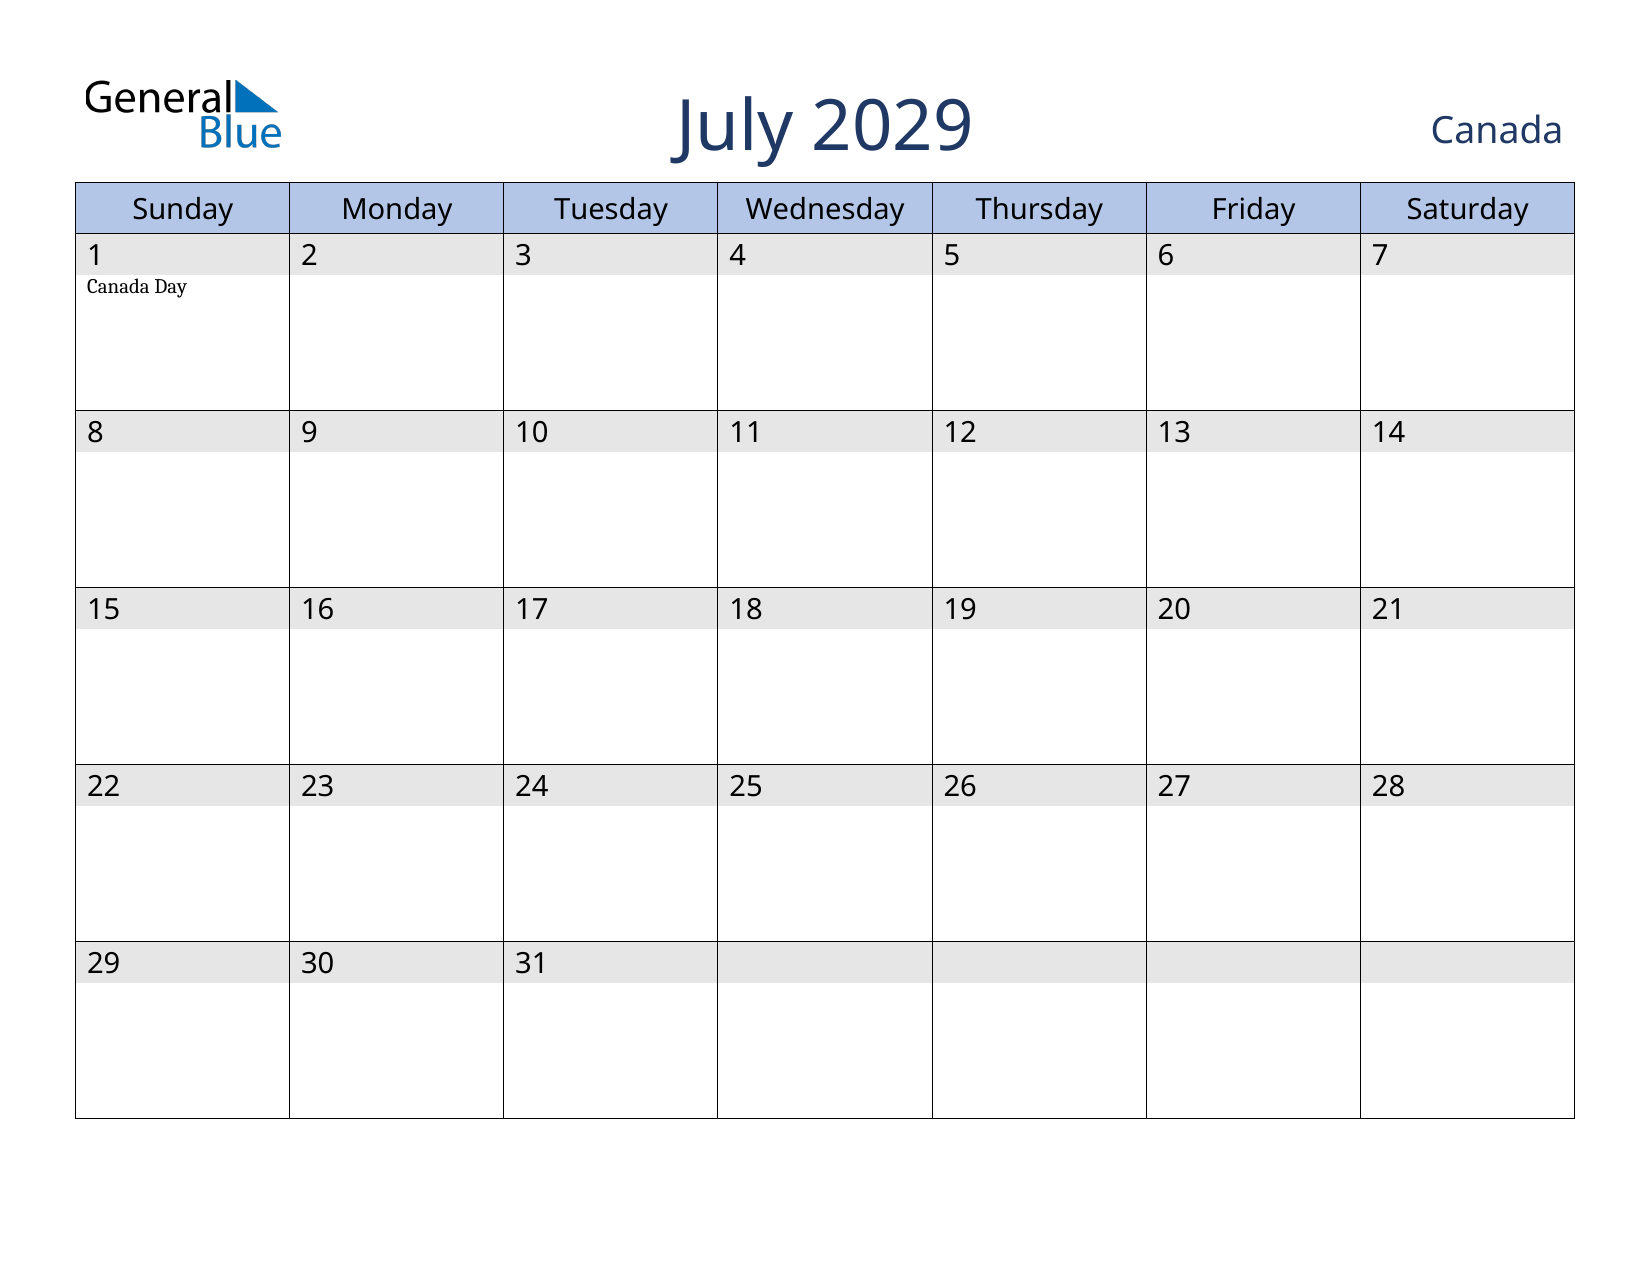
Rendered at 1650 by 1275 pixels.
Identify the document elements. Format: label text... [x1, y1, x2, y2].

table_cell Wednesday [718, 183, 932, 233]
table_cell [76, 629, 289, 764]
table_cell [1147, 942, 1360, 983]
table_cell [1361, 275, 1574, 410]
table_cell 24 [504, 765, 717, 806]
table_header July 2029 [504, 75, 1146, 182]
table_cell 27 [1147, 765, 1360, 806]
table_cell 16 [290, 588, 503, 629]
table_cell 25 [718, 765, 932, 806]
table_cell 18 [718, 588, 932, 629]
table_cell [76, 452, 289, 587]
table_cell 21 [1361, 588, 1574, 629]
picture [86, 80, 281, 148]
table_cell 29 [76, 942, 289, 983]
table_cell Friday [1147, 183, 1360, 233]
table_cell 5 [933, 234, 1146, 275]
table_cell [290, 275, 503, 410]
table_cell [76, 806, 289, 941]
table_cell [504, 629, 717, 764]
table_cell [290, 806, 503, 941]
table_cell 4 [718, 234, 932, 275]
table_cell Tuesday [504, 183, 717, 233]
table_cell 8 [76, 411, 289, 452]
table_cell [933, 452, 1146, 587]
table_cell [718, 629, 932, 764]
table_cell 12 [933, 411, 1146, 452]
table_cell [1147, 806, 1360, 941]
table_cell 31 [504, 942, 717, 983]
table_cell 13 [1147, 411, 1360, 452]
table_cell Canada Day [76, 275, 289, 410]
table_cell 17 [504, 588, 717, 629]
table_cell Thursday [933, 183, 1146, 233]
table_cell [933, 629, 1146, 764]
table_cell 15 [76, 588, 289, 629]
table_header Canada [1146, 75, 1574, 182]
table_cell [290, 983, 503, 1118]
table_cell 14 [1361, 411, 1574, 452]
table_cell [290, 629, 503, 764]
table_cell [290, 452, 503, 587]
table_cell [718, 275, 932, 410]
table_header [76, 75, 503, 182]
table_cell [1361, 806, 1574, 941]
table_cell [718, 983, 932, 1118]
table_cell 2 [290, 234, 503, 275]
table_cell [718, 806, 932, 941]
table_cell [76, 983, 289, 1118]
table_cell 26 [933, 765, 1146, 806]
table_cell 3 [504, 234, 717, 275]
table_cell 7 [1361, 234, 1574, 275]
table_cell 28 [1361, 765, 1574, 806]
table_cell 10 [504, 411, 717, 452]
table_cell Sunday [76, 183, 289, 233]
table_cell [1361, 629, 1574, 764]
table_cell [1147, 452, 1360, 587]
table_cell [933, 983, 1146, 1118]
table_cell [718, 942, 932, 983]
table_cell 9 [290, 411, 503, 452]
table_cell [504, 275, 717, 410]
table_cell [504, 983, 717, 1118]
table_cell [504, 806, 717, 941]
table_cell 19 [933, 588, 1146, 629]
table_cell Monday [290, 183, 503, 233]
table_cell [1361, 942, 1574, 983]
table_cell [1361, 452, 1574, 587]
table_cell [1361, 983, 1574, 1118]
table_cell [933, 806, 1146, 941]
table_cell 30 [290, 942, 503, 983]
table_cell Saturday [1361, 183, 1574, 233]
table_cell 6 [1147, 234, 1360, 275]
table_cell 23 [290, 765, 503, 806]
table_cell [933, 942, 1146, 983]
table_cell 11 [718, 411, 932, 452]
table_cell [933, 275, 1146, 410]
table_cell 22 [76, 765, 289, 806]
table_cell [1147, 983, 1360, 1118]
table_cell [718, 452, 932, 587]
table_cell [1147, 629, 1360, 764]
table_cell [1147, 275, 1360, 410]
table_cell 20 [1147, 588, 1360, 629]
table_cell 1 [76, 234, 289, 275]
table_cell [504, 452, 717, 587]
